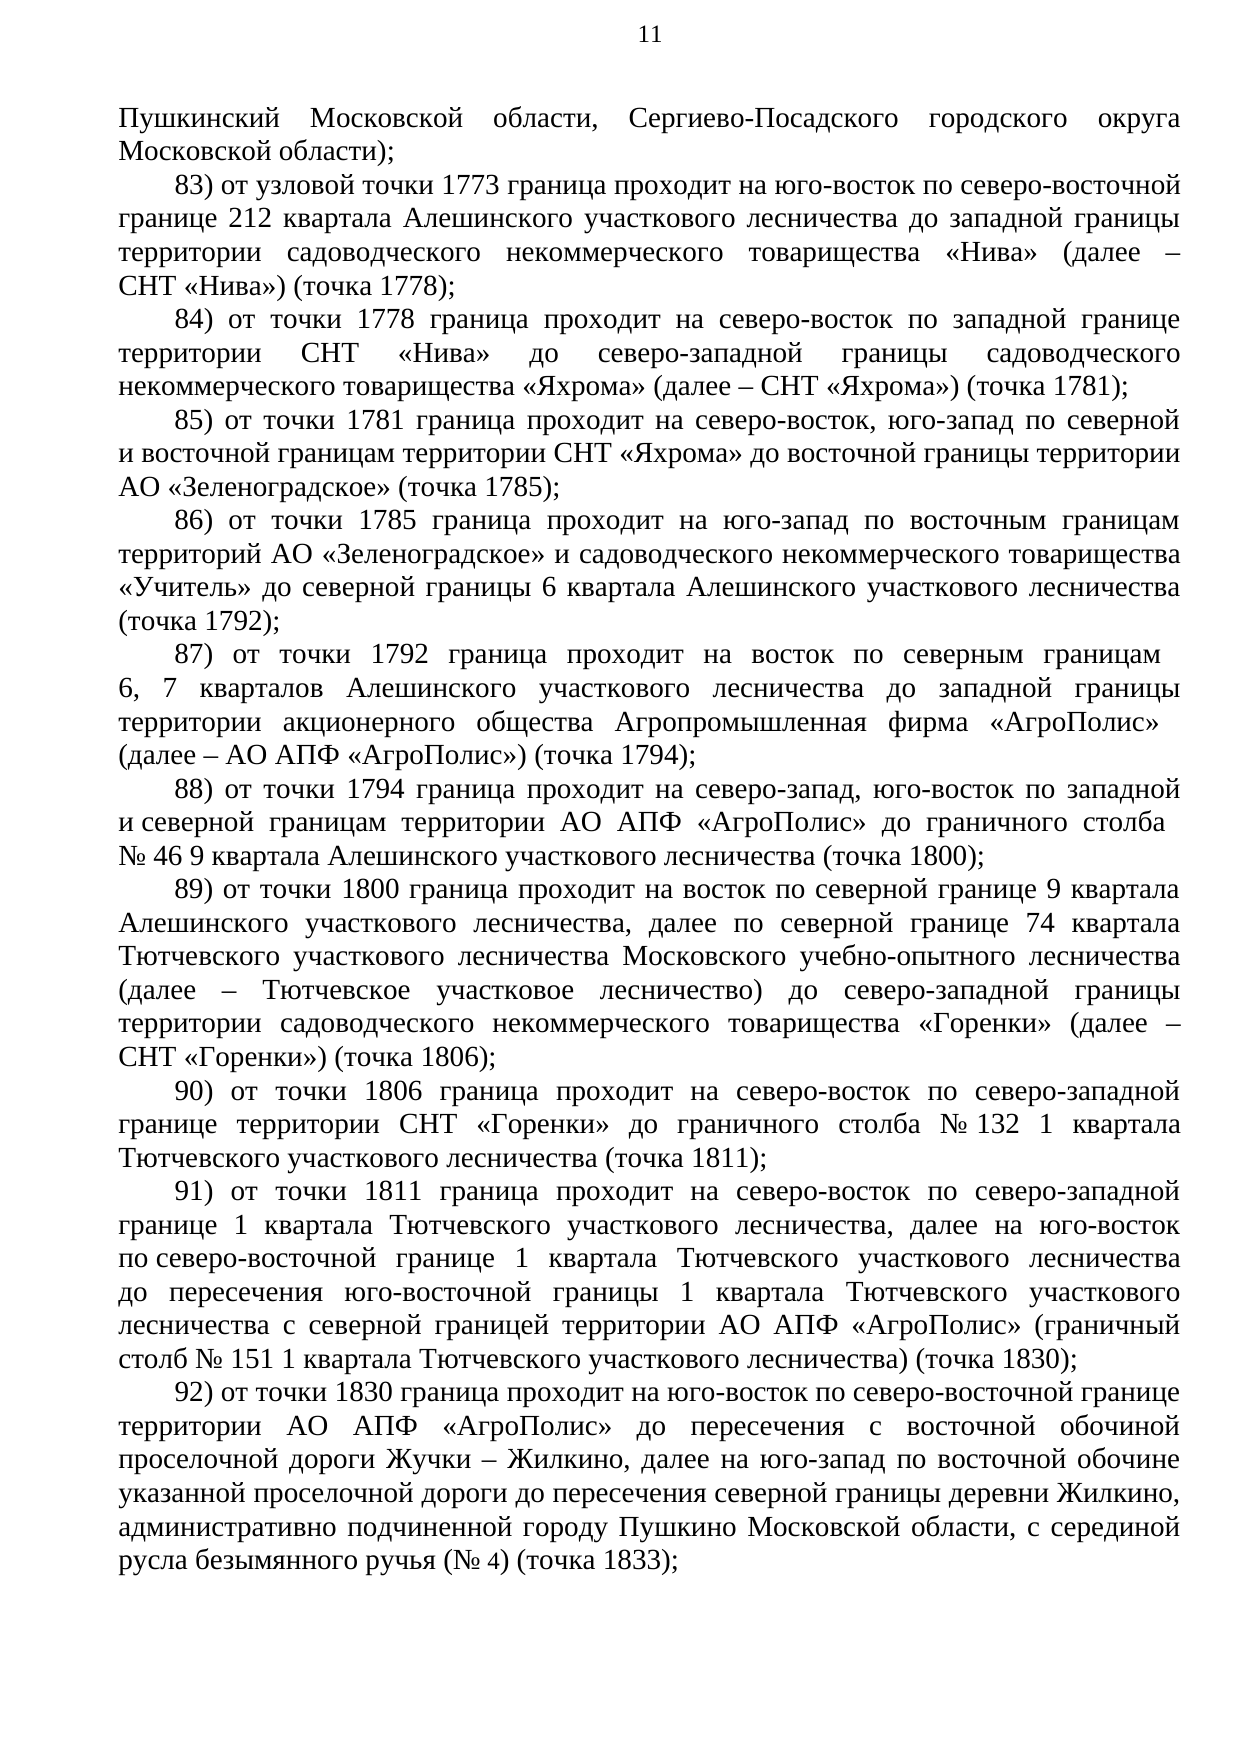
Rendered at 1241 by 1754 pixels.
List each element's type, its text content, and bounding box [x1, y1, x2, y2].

text 86) от точки 1785 граница проходит на юго-запад по восточным границам территорий АО «Зеленоградское» и садоводческого некоммерческого товарищества «Учитель» до северной границы 6 квартала Алешинского участкового лесничества (точка 1792); [118, 502, 1181, 637]
text 84) от точки 1778 граница проходит на северо-восток по западной границе территории СНТ «Нива» до северо-западной границы садоводческого некоммерческого товарищества «Яхрома» (далее – СНТ «Яхрома») (точка 1781); [118, 301, 1181, 402]
text 88) от точки 1794 граница проходит на северо-запад, юго-восток по западной и северной границам территории АО АПФ «АгроПолис» до граничного столба № 46 9 квартала Алешинского участкового лесничества (точка 1800); [118, 771, 1181, 871]
text 87) от точки 1792 граница проходит на восток по северным границам 6, 7 кварталов Алешинского участкового лесничества до западной границы территории акционерного общества Агропромышленная фирма «АгроПолис» (далее – АО АПФ «АгроПолис») (точка 1794); [118, 637, 1181, 771]
text 92) от точки 1830 граница проходит на юго-восток по северо-восточной границе территории АО АПФ «АгроПолис» до пересечения с восточной обочиной проселочной дороги Жучки – Жилкино, далее на юго-запад по восточной обочине указанной проселочной дороги до пересечения северной границы деревни Жилкино, административно подчиненной городу Пушкино Московской области, с серединой русла безымянного ручья (№ 4) (точка 1833); [118, 1374, 1181, 1576]
text 91) от точки 1811 граница проходит на северо-восток по северо-западной границе 1 квартала Тютчевского участкового лесничества, далее на юго-восток по северо-восточной границе 1 квартала Тютчевского участкового лесничества до пересечения юго-восточной границы 1 квартала Тютчевского участкового лесничества с северной границей территории АО АПФ «АгроПолис» (граничный столб № 151 1 квартала Тютчевского участкового лесничества) (точка 1830); [118, 1173, 1181, 1374]
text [118, 100, 1181, 167]
text 83) от узловой точки 1773 граница проходит на юго-восток по северо-восточной границе 212 квартала Алешинского участкового лесничества до западной границы территории садоводческого некоммерческого товарищества «Нива» (далее – СНТ «Нива») (точка 1778); [118, 167, 1181, 301]
text 89) от точки 1800 граница проходит на восток по северной границе 9 квартала Алешинского участкового лесничества, далее по северной границе 74 квартала Тютчевского участкового лесничества Московского учебно-опытного лесничества (далее – Тютчевское участковое лесничество) до северо-западной границы территории садоводческого некоммерческого товарищества «Горенки» (далее – СНТ «Горенки») (точка 1806); [118, 871, 1181, 1073]
text 85) от точки 1781 граница проходит на северо-восток, юго-запад по северной и восточной границам территории СНТ «Яхрома» до восточной границы территории АО «Зеленоградское» (точка 1785); [118, 402, 1181, 502]
text 90) от точки 1806 граница проходит на северо-восток по северо-западной границе территории СНТ «Горенки» до граничного столба № 132 1 квартала Тютчевского участкового лесничества (точка 1811); [118, 1073, 1181, 1173]
